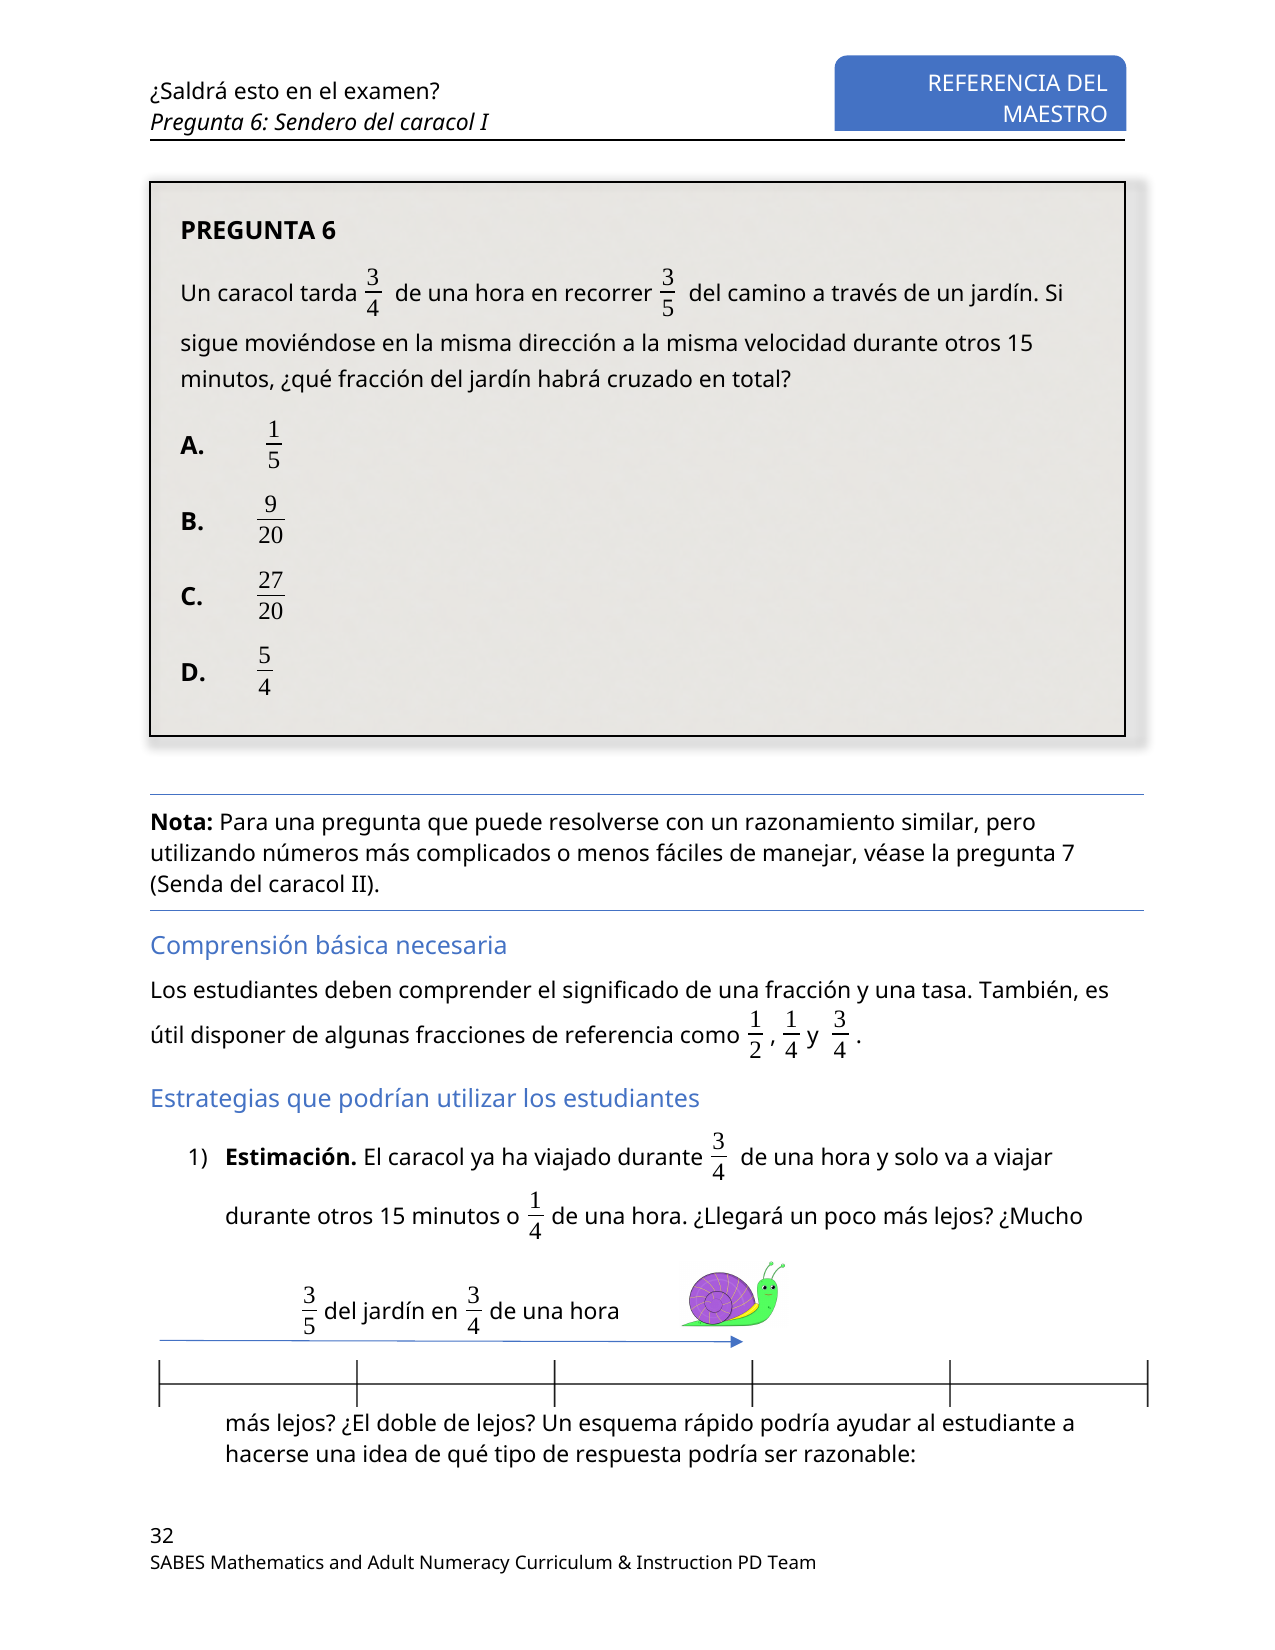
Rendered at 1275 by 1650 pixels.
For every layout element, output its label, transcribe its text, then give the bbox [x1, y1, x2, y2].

list Estimación. El caracol ya ha viajado durante de una hora y solo va a viajar durante otros 15 minutos o de una hora. ¿Llegará un poco más lejos? ¿Mucho más lejos? ¿El doble de lejos? Un esquema rápido podría ayudar al estudiante a hacerse una idea de qué tipo de respuesta podría ser razonable: [187, 1407, 1125, 1470]
text Los estudiantes deben comprender el significado de una fracción y una tasa. También, es útil disponer de algunas fracciones de referencia como , y . [150, 974, 1125, 1064]
subtitle Estrategias que podrían utilizar los estudiantes [150, 1081, 1125, 1115]
text Nota: Para una pregunta que puede resolverse con un razonamiento similar, pero utilizando números más complicados o menos fáciles de manejar, véase la pregunta 7 (Senda del caracol II). [150, 795, 1144, 910]
picture [150, 1360, 1156, 1407]
list Estimación. El caracol ya ha viajado durante de una hora y solo va a viajar durante otros 15 minutos o de una hora. ¿Llegará un poco más lejos? ¿Mucho más lejos? ¿El doble de lejos? Un esquema rápido podría ayudar al estudiante a hacerse una idea de qué tipo de respuesta podría ser razonable: [187, 1127, 1125, 1360]
subtitle Comprensión básica necesaria [150, 927, 1125, 961]
picture [679, 1261, 789, 1328]
